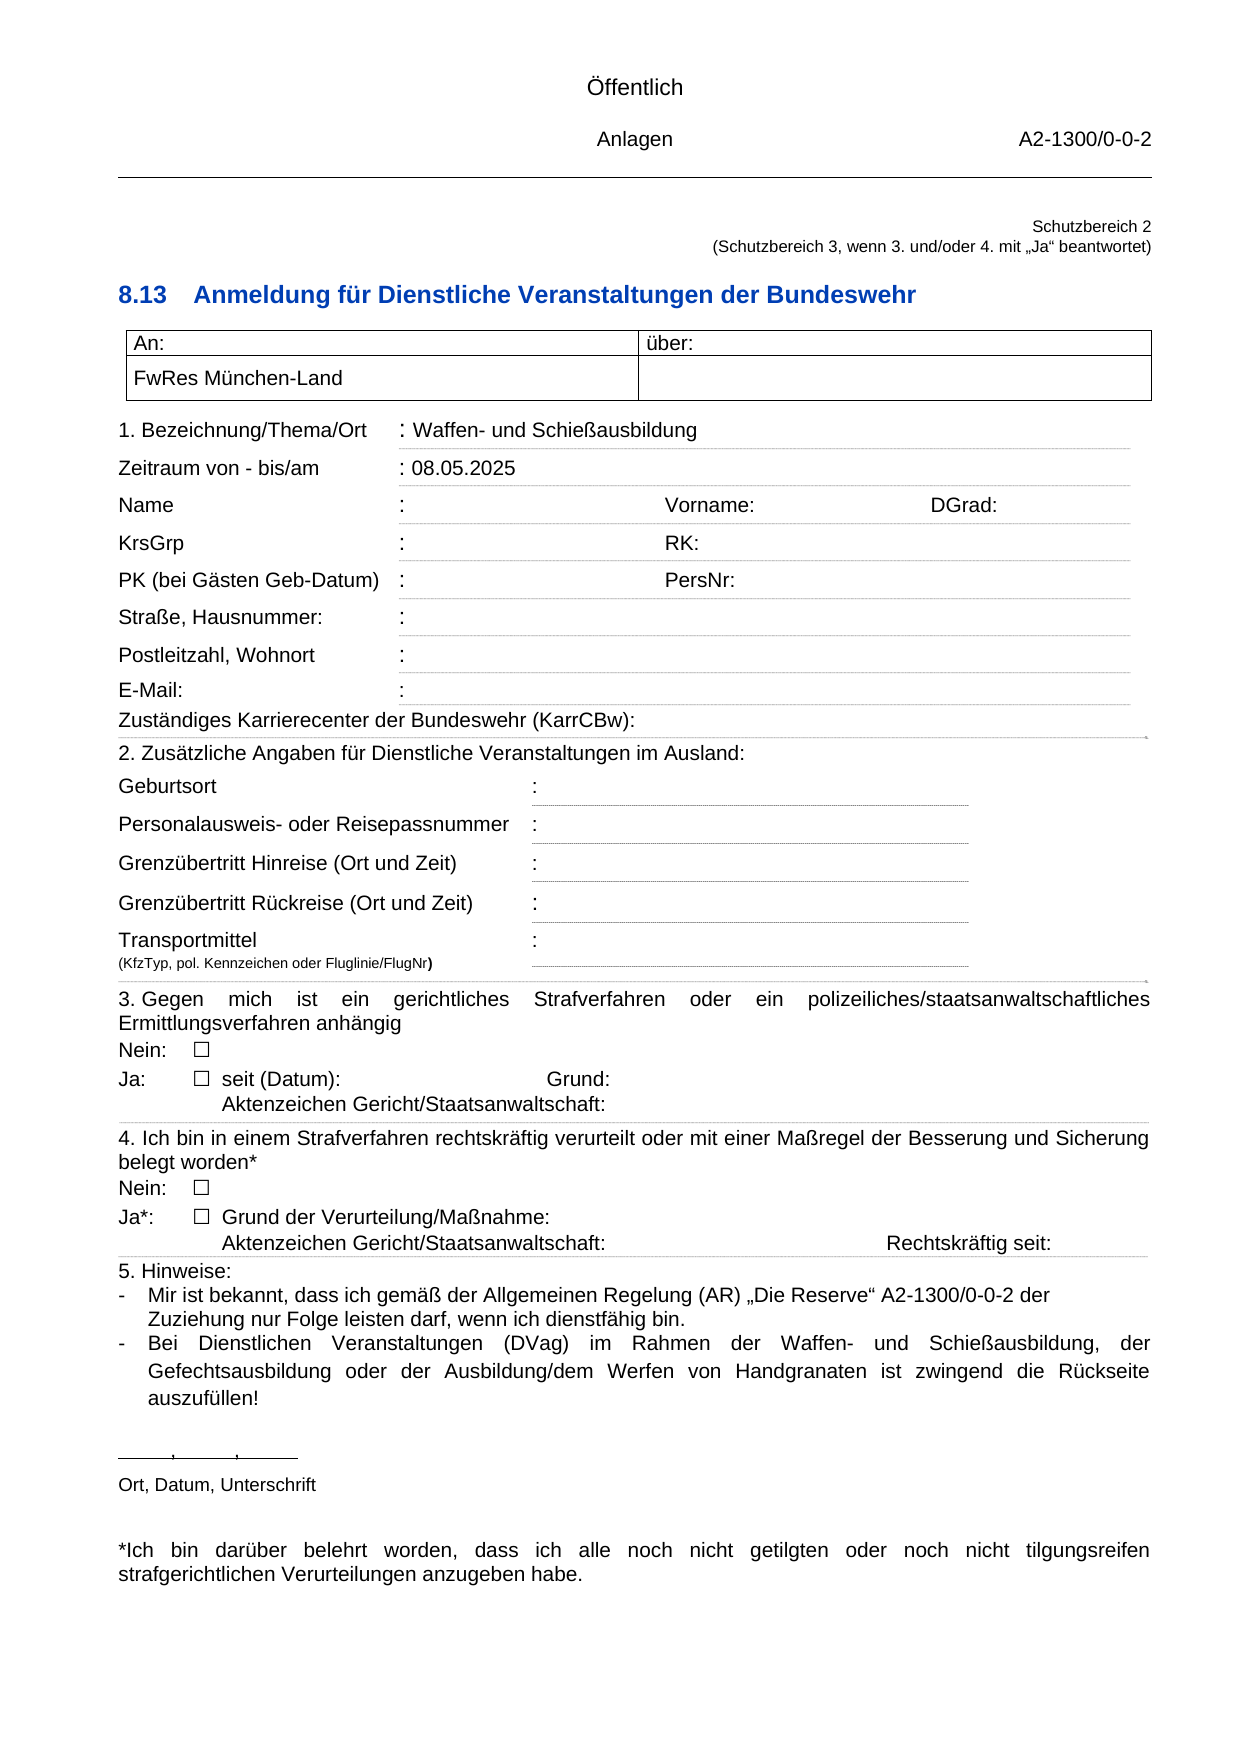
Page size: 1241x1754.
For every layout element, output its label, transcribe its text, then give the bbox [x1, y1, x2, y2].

text Zeitraum von - bis/am : 08.05.2025 [118, 454, 1152, 480]
table_header An: [127, 331, 638, 355]
text Ja: seit (Datum): Grund: [118, 1064, 1152, 1092]
text (KfzTyp, pol. Kennzeichen oder Fluglinie/FlugNr) ------------------------------------------------------------------------------------------------------------------------------------------------------------------------------------------------------------------ [118, 955, 1152, 972]
text *Ich bin darüber belehrt worden, dass ich alle noch nicht getilgten oder noch nicht tilgungsreifen strafgerichtlichen Verurteilungen anzugeben habe. [118, 1538, 1152, 1586]
list Anmeldung für Dienstliche Veranstaltungen der Bundeswehr [118, 281, 1152, 309]
text Nein: [118, 1035, 1152, 1064]
list Mir ist bekannt, dass ich gemäß der Allgemeinen Regelung (AR) „Die Reserve“ A2-1300/0-0-2 der Zuziehung nur Folge leisten darf, wenn ich dienstfähig bin. [118, 1283, 1152, 1331]
text Telef E-Mail: : ------------------------------------------------------------------------------------------------------------------------------------------------------------------------------------------------------------------------------------------------------------------------------------------------------------------------------------------------------------------------------------------------------------------------------------------------------------------------------------------------------------------------------------------------ [0, 678, 1152, 707]
text , , [118, 1437, 1152, 1461]
text Aktenzeichen Gericht/Staatsanwaltschaft: [118, 1092, 1152, 1116]
text Postleitzahl, Wohnort : [118, 641, 1152, 667]
text Ort, Datum, Unterschrift [118, 1473, 1152, 1495]
table_header über: [639, 331, 1151, 355]
text Straße, Hausnummer: : [118, 603, 1152, 630]
text Aktenzeichen Gericht/Staatsanwaltschaft: Rechtskräftig seit: [118, 1230, 1152, 1254]
text Personalausweis- oder Reisepassnummer : [118, 812, 1152, 836]
list (Schutzbereich 3, wenn 3. und/oder 4. mit „Ja“ beantwortet) [177, 236, 1152, 256]
text 5. Hinweise: [118, 1259, 1152, 1283]
list Schutzbereich 2 [118, 217, 1152, 236]
text Zuständiges Karrierecenter der Bundeswehr (KarrCBw): [118, 708, 1152, 732]
table_cell [639, 356, 1151, 400]
list Bei Dienstlichen Veranstaltungen (DVag) im Rahmen der Waffen- und Schießausbildung, der Gefechtsausbildung oder der Ausbildung/dem Werfen von Handgranaten ist zwingend die Rückseite auszufüllen! [118, 1331, 1152, 1410]
text Geburtsort : [118, 774, 1152, 798]
text 1. Bezeichnung/Thema/Ort : Waffen- und Schießausbildung [118, 413, 1152, 442]
text Transportmittel : [118, 927, 1152, 951]
text Grenzübertritt Rückreise (Ort und Zeit) : [118, 889, 1152, 915]
text KrsGrp : RK: [118, 528, 1152, 555]
text PK (bei Gästen Geb-Datum) : PersNr: [118, 566, 1152, 592]
text Nein: [118, 1173, 1152, 1202]
table_cell FwRes München-Land [127, 356, 638, 400]
text Ja*: Grund der Verurteilung/Maßnahme: [118, 1202, 1152, 1230]
text 3. Gegen mich ist ein gerichtliches Strafverfahren oder ein polizeiliches/staatsanwaltschaftliches Ermittlungsverfahren anhängig [118, 987, 1152, 1035]
text Grenzübertritt Hinreise (Ort und Zeit) : [118, 851, 1152, 874]
text 4. Ich bin in einem Strafverfahren rechtskräftig verurteilt oder mit einer Maßregel der Besserung und Sicherung belegt worden* [118, 1126, 1152, 1173]
text Name : Vorname: DGrad: [118, 491, 1152, 517]
